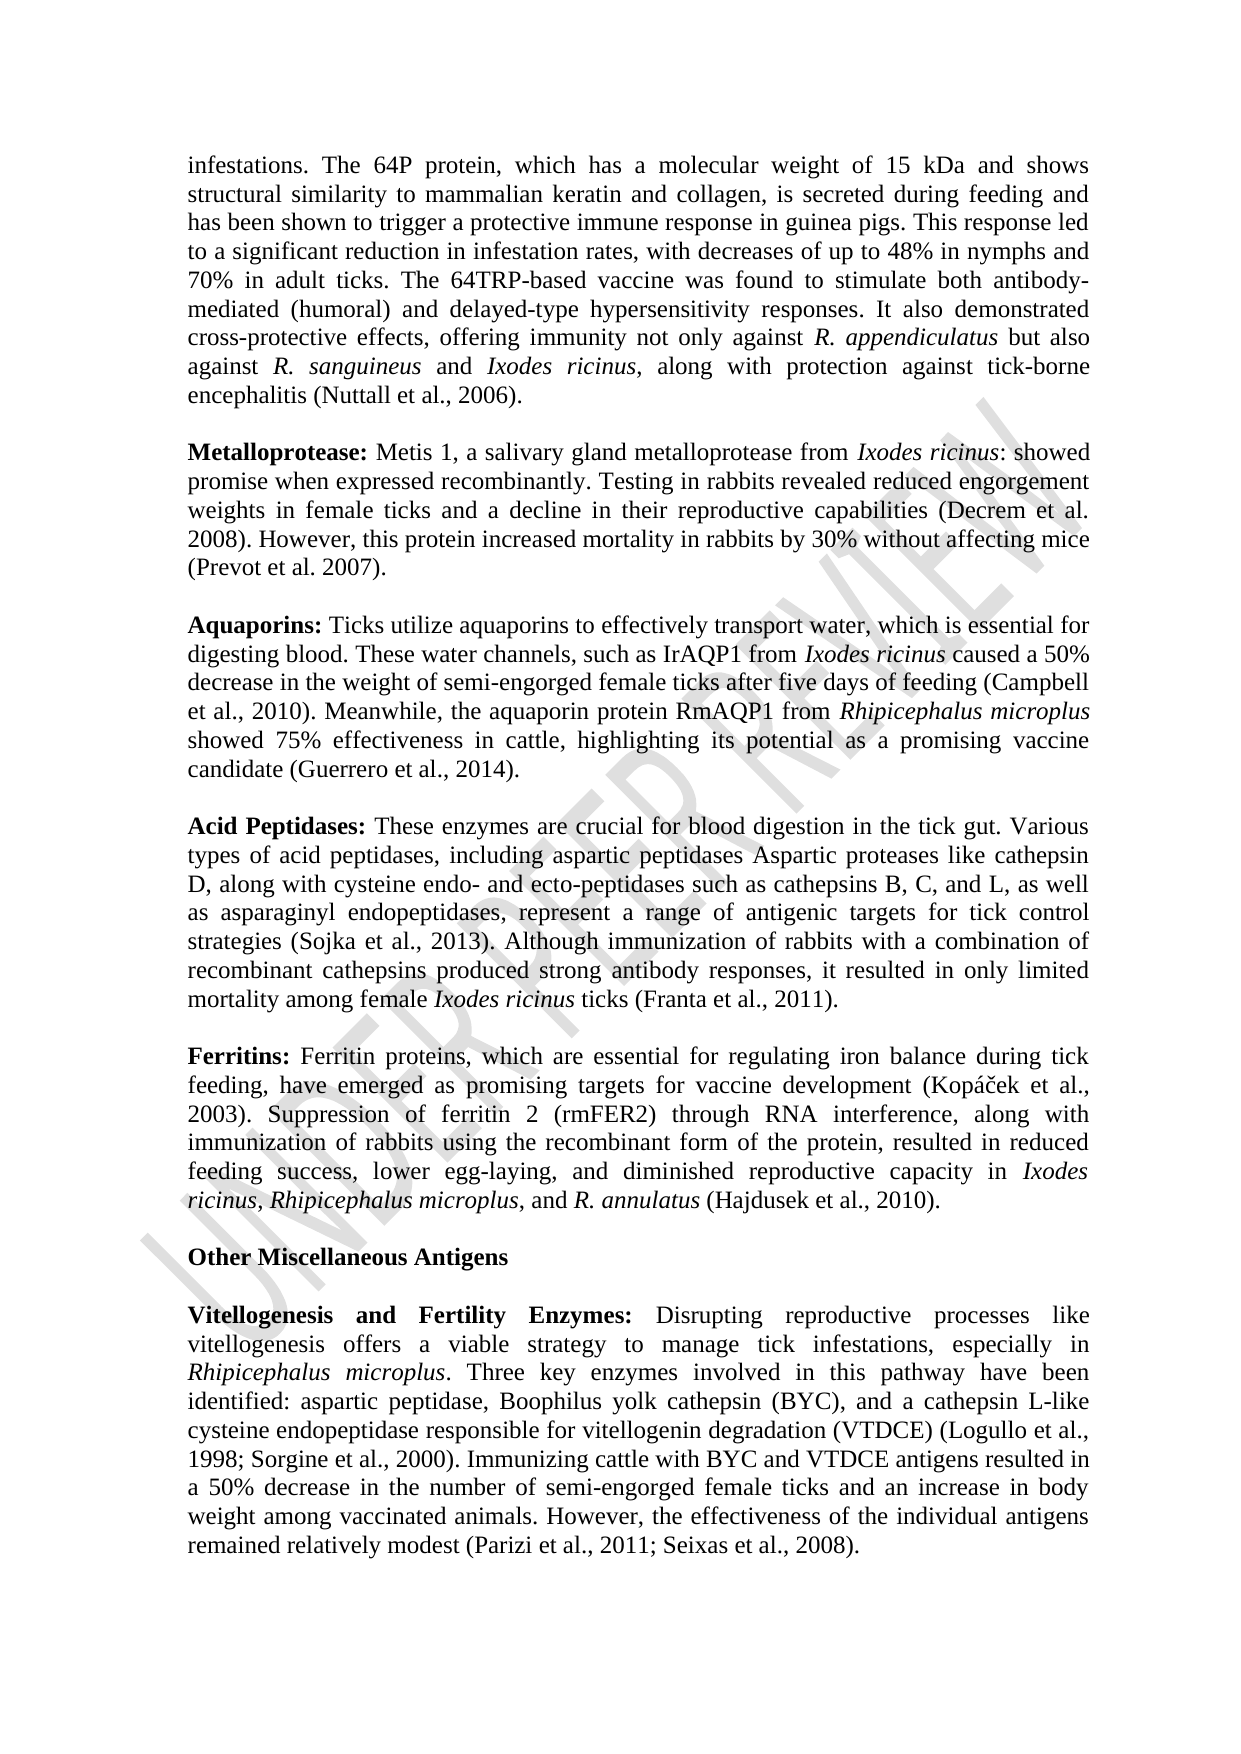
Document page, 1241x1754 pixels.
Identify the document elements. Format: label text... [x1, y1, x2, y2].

text Metalloprotease: Metis 1, a salivary gland metalloprotease from Ixodes ricinus: showed promise when expressed recombinantly. Testing in rabbits revealed reduced engorgement weights in female ticks and a decline in their reproductive capabilities (Decrem et al. 2008). However, this protein increased mortality in rabbits by 30% without affecting mice (Prevot et al. 2007). [187, 437, 1090, 581]
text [187, 150, 1090, 409]
text Other Miscellaneous Antigens [106, 1242, 1090, 1271]
text Aquaporins: Ticks utilize aquaporins to effectively transport water, which is essential for digesting blood. These water channels, such as IrAQP1 from Ixodes ricinus caused a 50% decrease in the weight of semi-engorged female ticks after five days of feeding (Campbell et al., 2010). Meanwhile, the aquaporin protein RmAQP1 from Rhipicephalus microplus showed 75% effectiveness in cattle, highlighting its potential as a promising vaccine candidate (Guerrero et al., 2014). [187, 610, 1090, 782]
text Acid Peptidases: These enzymes are crucial for blood digestion in the tick gut. Various types of acid peptidases, including aspartic peptidases Aspartic proteases like cathepsin D, along with cysteine endo- and ecto-peptidases such as cathepsins B, C, and L, as well as asparaginyl endopeptidases, represent a range of antigenic targets for tick control strategies (Sojka et al., 2013). Although immunization of rabbits with a combination of recombinant cathepsins produced strong antibody responses, it resulted in only limited mortality among female Ixodes ricinus ticks (Franta et al., 2011). [187, 811, 1090, 1012]
text Vitellogenesis and Fertility Enzymes: Disrupting reproductive processes like vitellogenesis offers a viable strategy to manage tick infestations, especially in Rhipicephalus microplus. Three key enzymes involved in this pathway have been identified: aspartic peptidase, Boophilus yolk cathepsin (BYC), and a cathepsin L-like cysteine endopeptidase responsible for vitellogenin degradation (VTDCE) (Logullo et al., 1998; Sorgine et al., 2000). Immunizing cattle with BYC and VTDCE antigens resulted in a 50% decrease in the number of semi-engorged female ticks and an increase in body weight among vaccinated animals. However, the effectiveness of the individual antigens remained relatively modest (Parizi et al., 2011; Seixas et al., 2008). [187, 1300, 1090, 1559]
text Ferritins: Ferritin proteins, which are essential for regulating iron balance during tick feeding, have emerged as promising targets for vaccine development (Kopáček et al., 2003). Suppression of ferritin 2 (rmFER2) through RNA interference, along with immunization of rabbits using the recombinant form of the protein, resulted in reduced feeding success, lower egg-laying, and diminished reproductive capacity in Ixodes ricinus, Rhipicephalus microplus, and R. annulatus (Hajdusek et al., 2010). [187, 1041, 1090, 1214]
